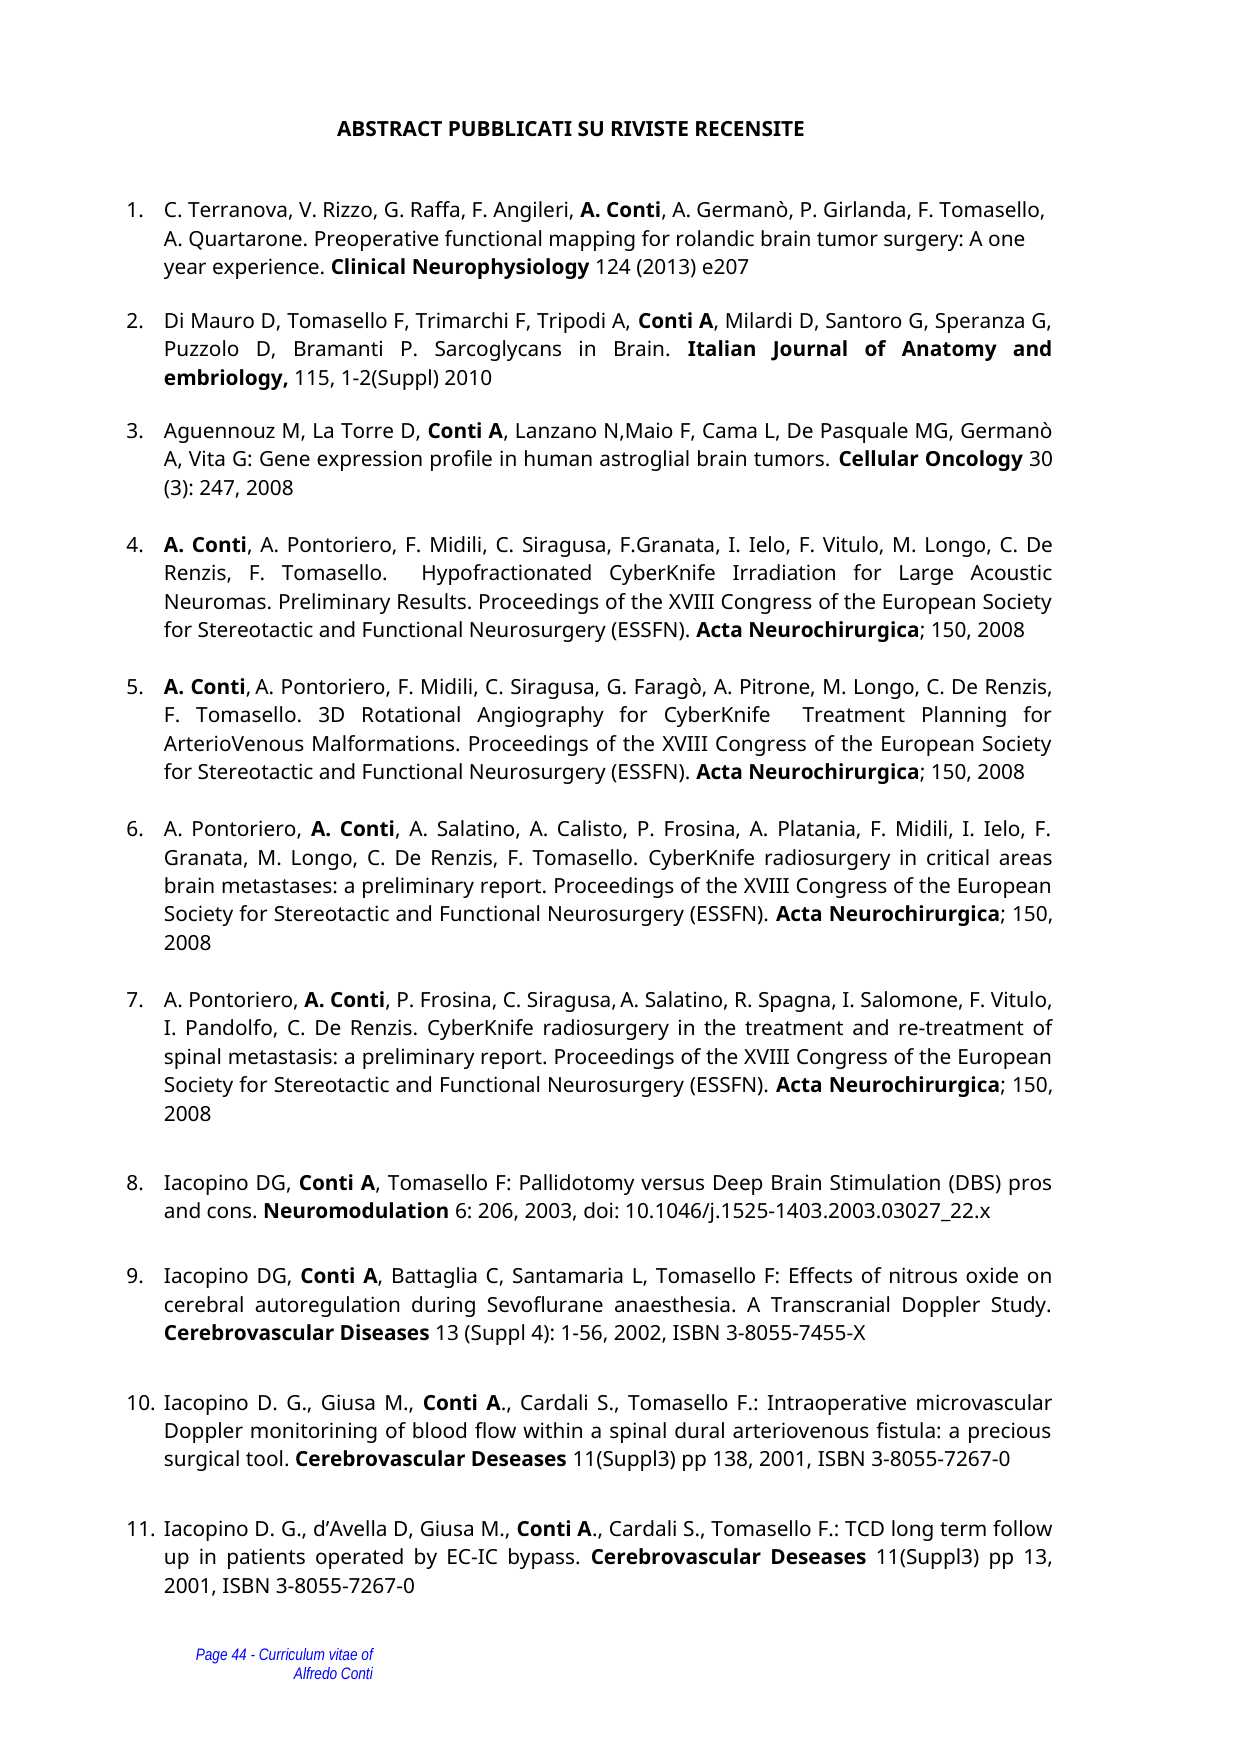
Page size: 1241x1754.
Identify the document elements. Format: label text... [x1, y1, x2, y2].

list C. Terranova, V. Rizzo, G. Raffa, F. Angileri, A. Conti, A. Germanò, P. Girlanda, F. Tomasello, A. Quartarone. Preoperative functional mapping for rolandic brain tumor surgery: A one year experience. Clinical Neurophysiology 124 (2013) e207 [126, 196, 1053, 281]
list Di Mauro D, Tomasello F, Trimarchi F, Tripodi A, Conti A, Milardi D, Santoro G, Speranza G, Puzzolo D, Bramanti P. Sarcoglycans in Brain. Italian Journal of Anatomy and embriology, 115, 1-2(Suppl) 2010 [126, 306, 1053, 391]
list A. Pontoriero, A. Conti, A. Salatino, A. Calisto, P. Frosina, A. Platania, F. Midili, I. Ielo, F. Granata, M. Longo, C. De Renzis, F. Tomasello. CyberKnife radiosurgery in critical areas brain metastases: a preliminary report. Proceedings of the XVIII Congress of the European Society for Stereotactic and Functional Neurosurgery (ESSFN). Acta Neurochirurgica; 150, 2008 [126, 814, 1053, 956]
list Iacopino D. G., Giusa M., Conti A., Cardali S., Tomasello F.: Intraoperative microvascular Doppler monitorining of blood flow within a spinal dural arteriovenous fistula: a precious surgical tool. Cerebrovascular Deseases 11(Suppl3) pp 138, 2001, ISBN 3-8055-7267-0 [126, 1388, 1053, 1473]
list Iacopino DG, Conti A, Battaglia C, Santamaria L, Tomasello F: Effects of nitrous oxide on cerebral autoregulation during Sevoflurane anaesthesia. A Transcranial Doppler Study. Cerebrovascular Diseases 13 (Suppl 4): 1-56, 2002, ISBN 3-8055-7455-X [126, 1261, 1053, 1347]
list A. Conti, A. Pontoriero, F. Midili, C. Siragusa, F.Granata, I. Ielo, F. Vitulo, M. Longo, C. De Renzis, F. Tomasello. Hypofractionated CyberKnife Irradiation for Large Acoustic Neuromas. Preliminary Results. Proceedings of the XVIII Congress of the European Society for Stereotactic and Functional Neurosurgery (ESSFN). Acta Neurochirurgica; 150, 2008 [126, 530, 1053, 644]
list A. Pontoriero, A. Conti, P. Frosina, C. Siragusa, A. Salatino, R. Spagna, I. Salomone, F. Vitulo, I. Pandolfo, C. De Renzis. CyberKnife radiosurgery in the treatment and re-treatment of spinal metastasis: a preliminary report. Proceedings of the XVIII Congress of the European Society for Stereotactic and Functional Neurosurgery (ESSFN). Acta Neurochirurgica; 150, 2008 [126, 985, 1053, 1127]
list Aguennouz M, La Torre D, Conti A, Lanzano N,Maio F, Cama L, De Pasquale MG, Germanò A, Vita G: Gene expression profile in human astroglial brain tumors. Cellular Oncology 30 (3): 247, 2008 [126, 416, 1053, 501]
list A. Conti, A. Pontoriero, F. Midili, C. Siragusa, G. Faragò, A. Pitrone, M. Longo, C. De Renzis, F. Tomasello. 3D Rotational Angiography for CyberKnife Treatment Planning for ArterioVenous Malformations. Proceedings of the XVIII Congress of the European Society for Stereotactic and Functional Neurosurgery (ESSFN). Acta Neurochirurgica; 150, 2008 [126, 672, 1053, 786]
list ABSTRACT PUBBLICATI SU RIVISTE RECENSITE [89, 114, 1053, 142]
list Iacopino DG, Conti A, Tomasello F: Pallidotomy versus Deep Brain Stimulation (DBS) pros and cons. Neuromodulation 6: 206, 2003, doi: 10.1046/j.1525-1403.2003.03027_22.x [126, 1168, 1053, 1225]
list Iacopino D. G., d’Avella D, Giusa M., Conti A., Cardali S., Tomasello F.: TCD long term follow up in patients operated by EC-IC bypass. Cerebrovascular Deseases 11(Suppl3) pp 13, 2001, ISBN 3-8055-7267-0 [126, 1514, 1053, 1599]
